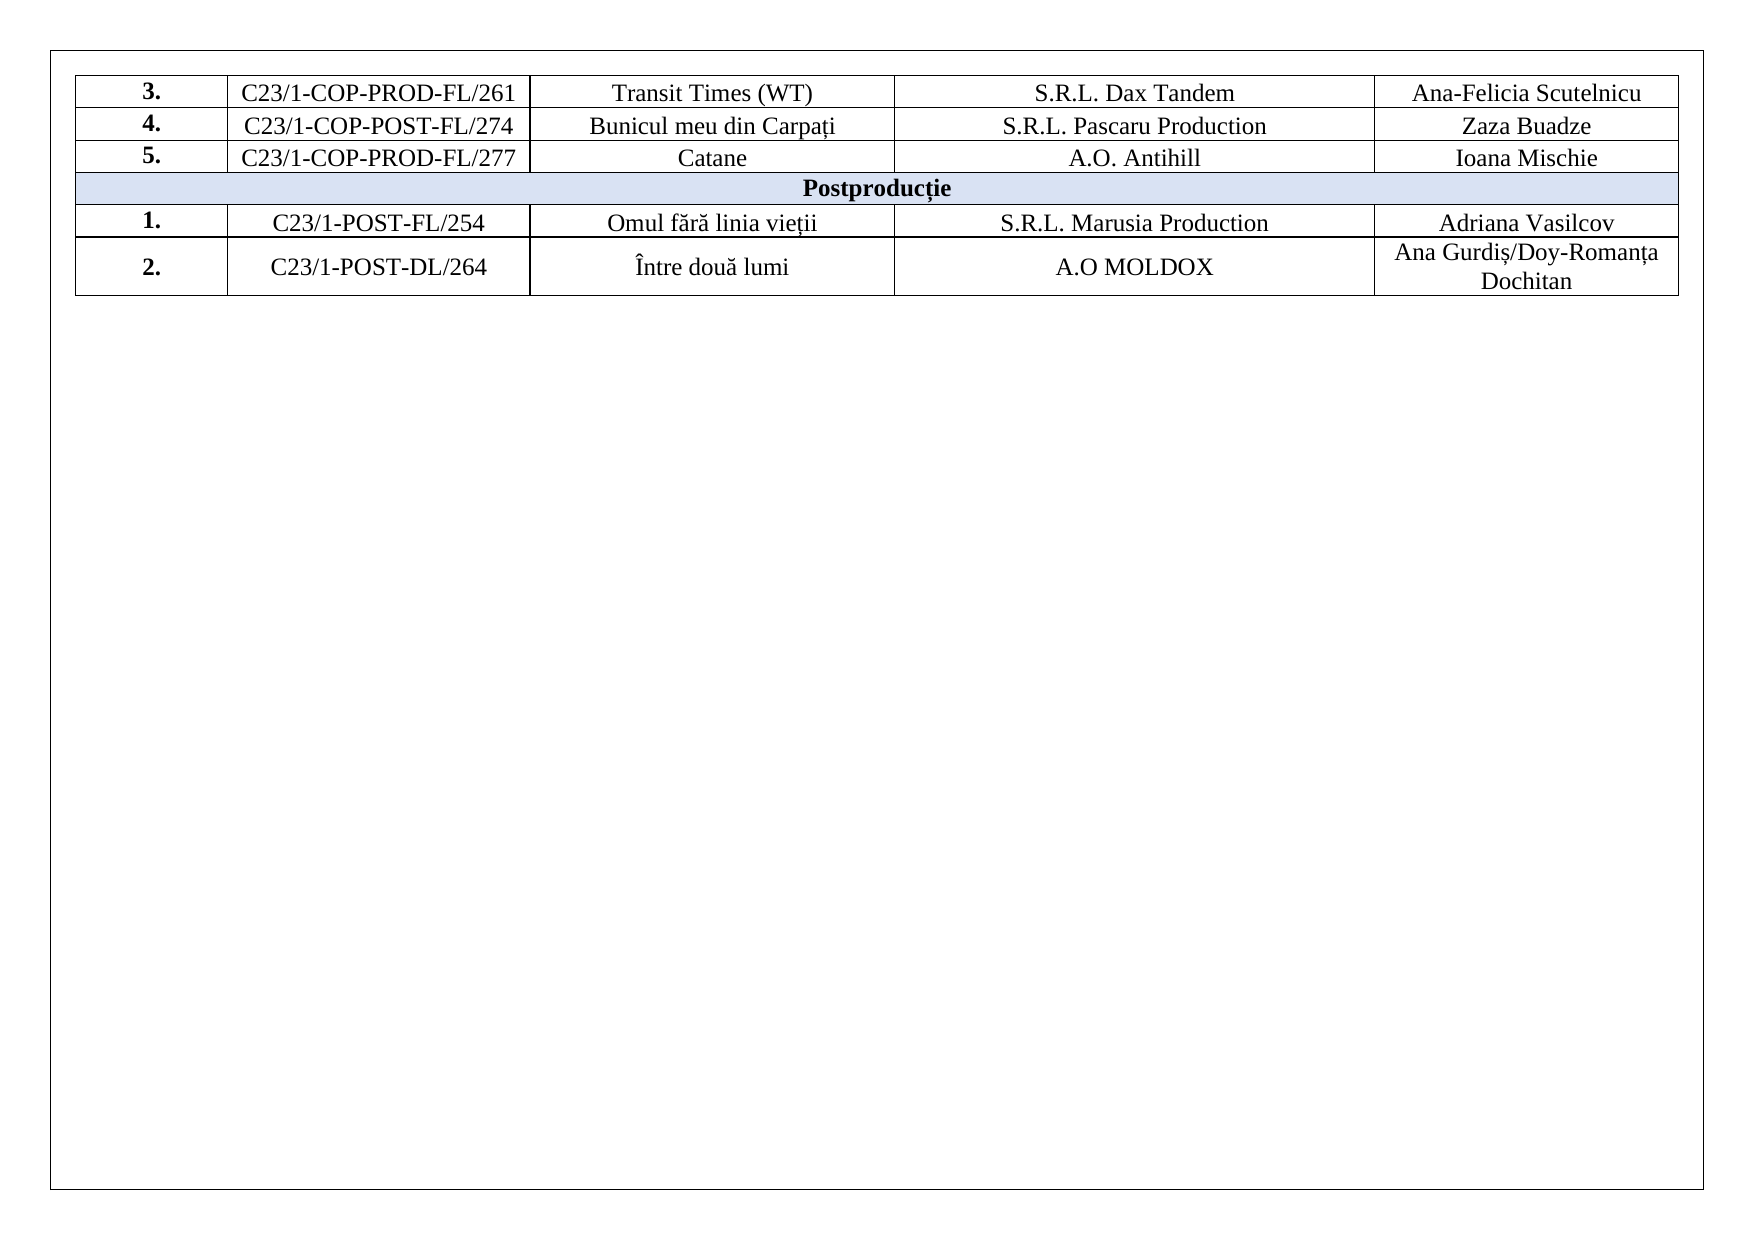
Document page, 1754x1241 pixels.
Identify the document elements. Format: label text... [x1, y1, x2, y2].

table_cell A.O MOLDOX [895, 238, 1374, 295]
table_cell A.O. Antihill [895, 141, 1374, 172]
table_cell 1. [76, 205, 227, 236]
table_cell C23/1-COP-PROD-FL/261 [228, 76, 529, 107]
table_cell Ana Gurdiș/Doy-Romanța Dochitan [1375, 238, 1678, 295]
table_cell Ioana Mischie [1375, 141, 1678, 172]
table_cell Ana-Felicia Scutelnicu [1375, 76, 1678, 107]
table_cell S.R.L. Marusia Production [895, 205, 1374, 236]
table_cell C23/1-POST-FL/254 [228, 205, 529, 236]
table_cell Între două lumi [531, 238, 894, 295]
table_cell 3. [76, 76, 227, 107]
table_cell C23/1-POST-DL/264 [228, 238, 529, 295]
table_cell Zaza Buadze [1375, 108, 1678, 139]
table_cell Catane [531, 141, 894, 172]
table_cell Bunicul meu din Carpați [531, 108, 894, 139]
table_cell Postproducție [76, 173, 1678, 204]
table_cell C23/1-COP-PROD-FL/277 [228, 141, 529, 172]
table_cell Transit Times (WT) [531, 76, 894, 107]
table_cell Omul fără linia vieții [531, 205, 894, 236]
table_cell C23/1-COP-POST-FL/274 [228, 108, 529, 139]
table_cell S.R.L. Pascaru Production [895, 108, 1374, 139]
table_cell Adriana Vasilcov [1375, 205, 1678, 236]
table_cell 5. [76, 141, 227, 172]
table_cell 2. [76, 238, 227, 295]
table_cell S.R.L. Dax Tandem [895, 76, 1374, 107]
table_cell 4. [76, 108, 227, 139]
